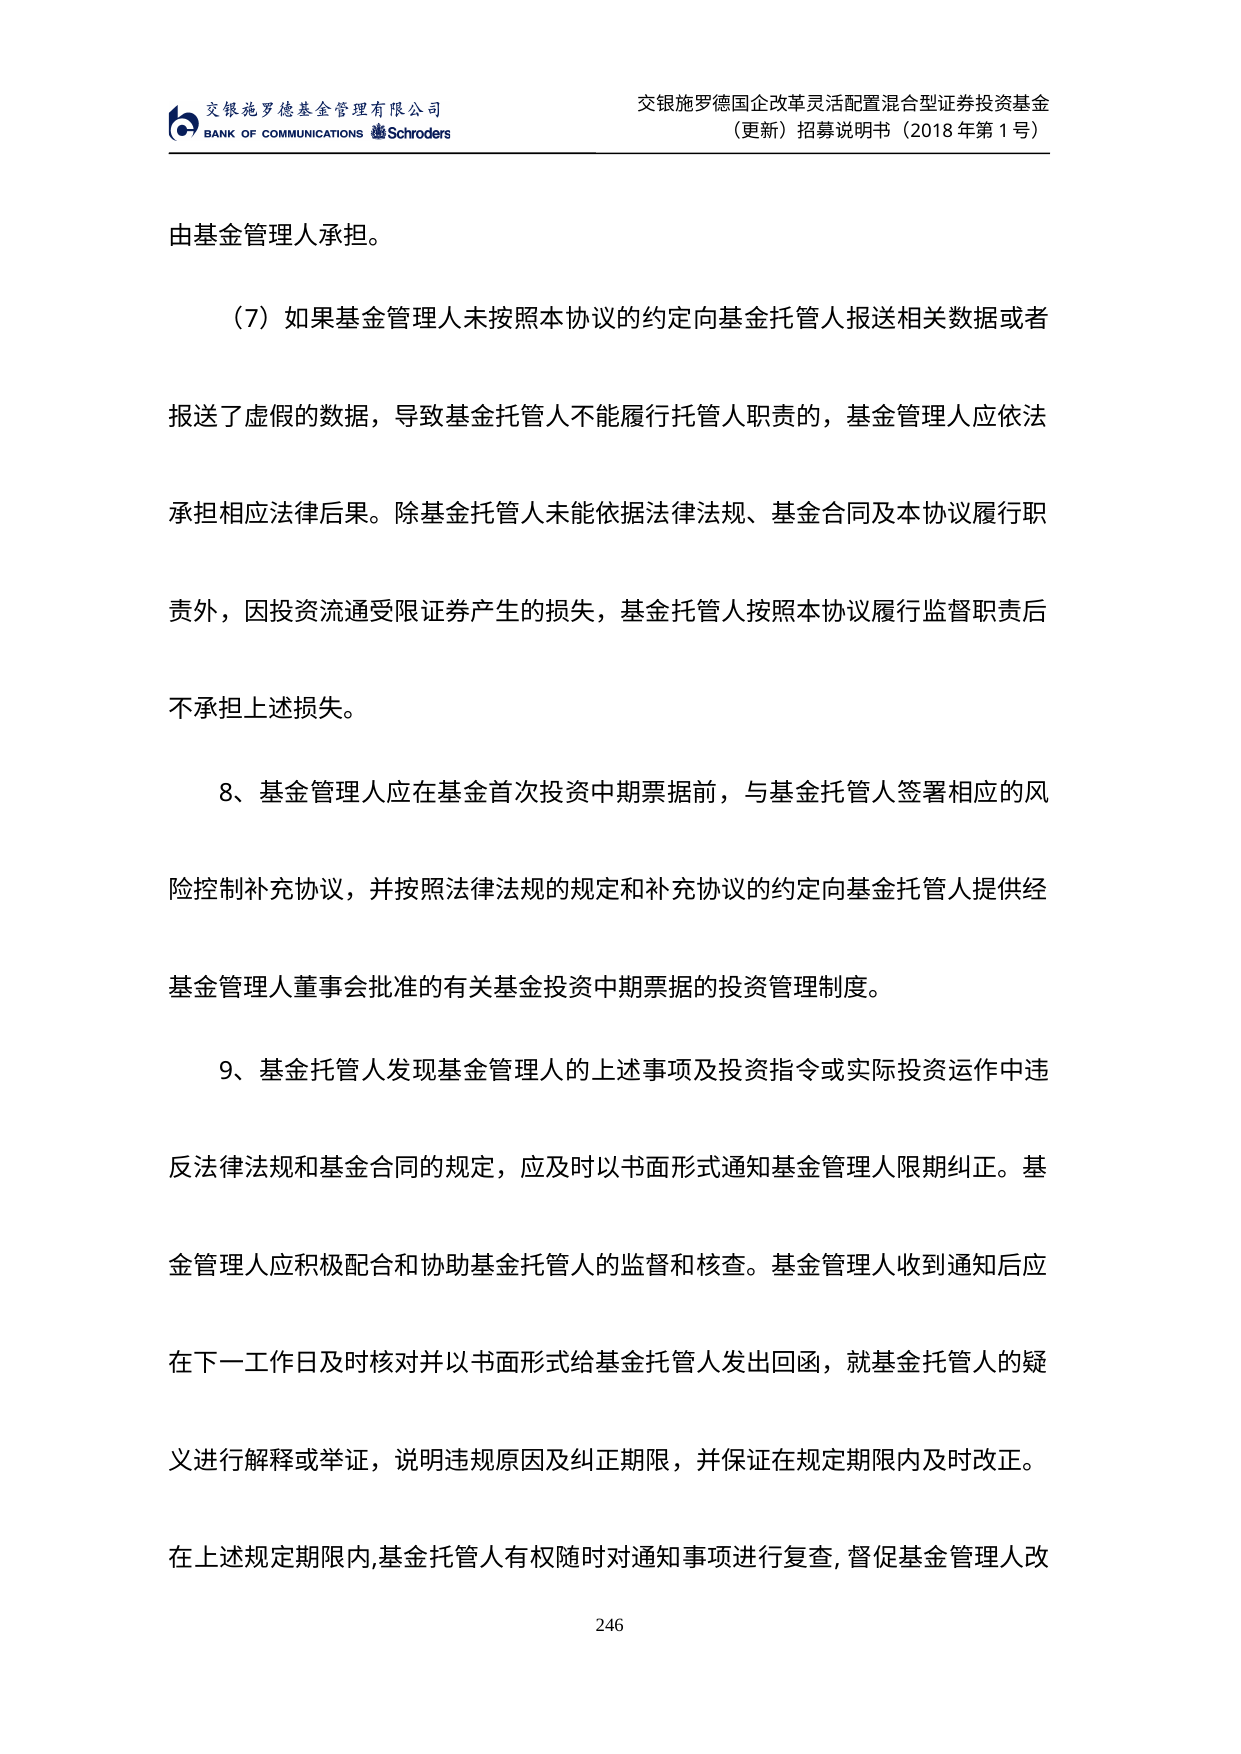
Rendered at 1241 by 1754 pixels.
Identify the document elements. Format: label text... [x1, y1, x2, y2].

text （7）如果基金管理人未按照本协议的约定向基金托管人报送相关数据或者报送了虚假的数据，导致基金托管人不能履行托管人职责的，基金管理人应依法承担相应法律后果。除基金托管人未能依据法律法规、基金合同及本协议履行职责外，因投资流通受限证券产生的损失，基金托管人按照本协议履行监督职责后不承担上述损失。 [169, 284, 1050, 739]
text 8、基金管理人应在基金首次投资中期票据前，与基金托管人签署相应的风险控制补充协议，并按照法律法规的规定和补充协议的约定向基金托管人提供经基金管理人董事会批准的有关基金投资中期票据的投资管理制度。 [169, 758, 1050, 1018]
picture [168, 101, 451, 141]
text （6）基金管理人应保证基金投资的流通受限证券登记存管在本基金名下，并保证基金托管人能够正常查询。因基金管理人原因产生的流通受限证券登记存管问题，造成基金财产的损失或基金托管人无法安全保管基金财产的责任与损失，由基金管理人承担。 [169, 201, 1050, 266]
